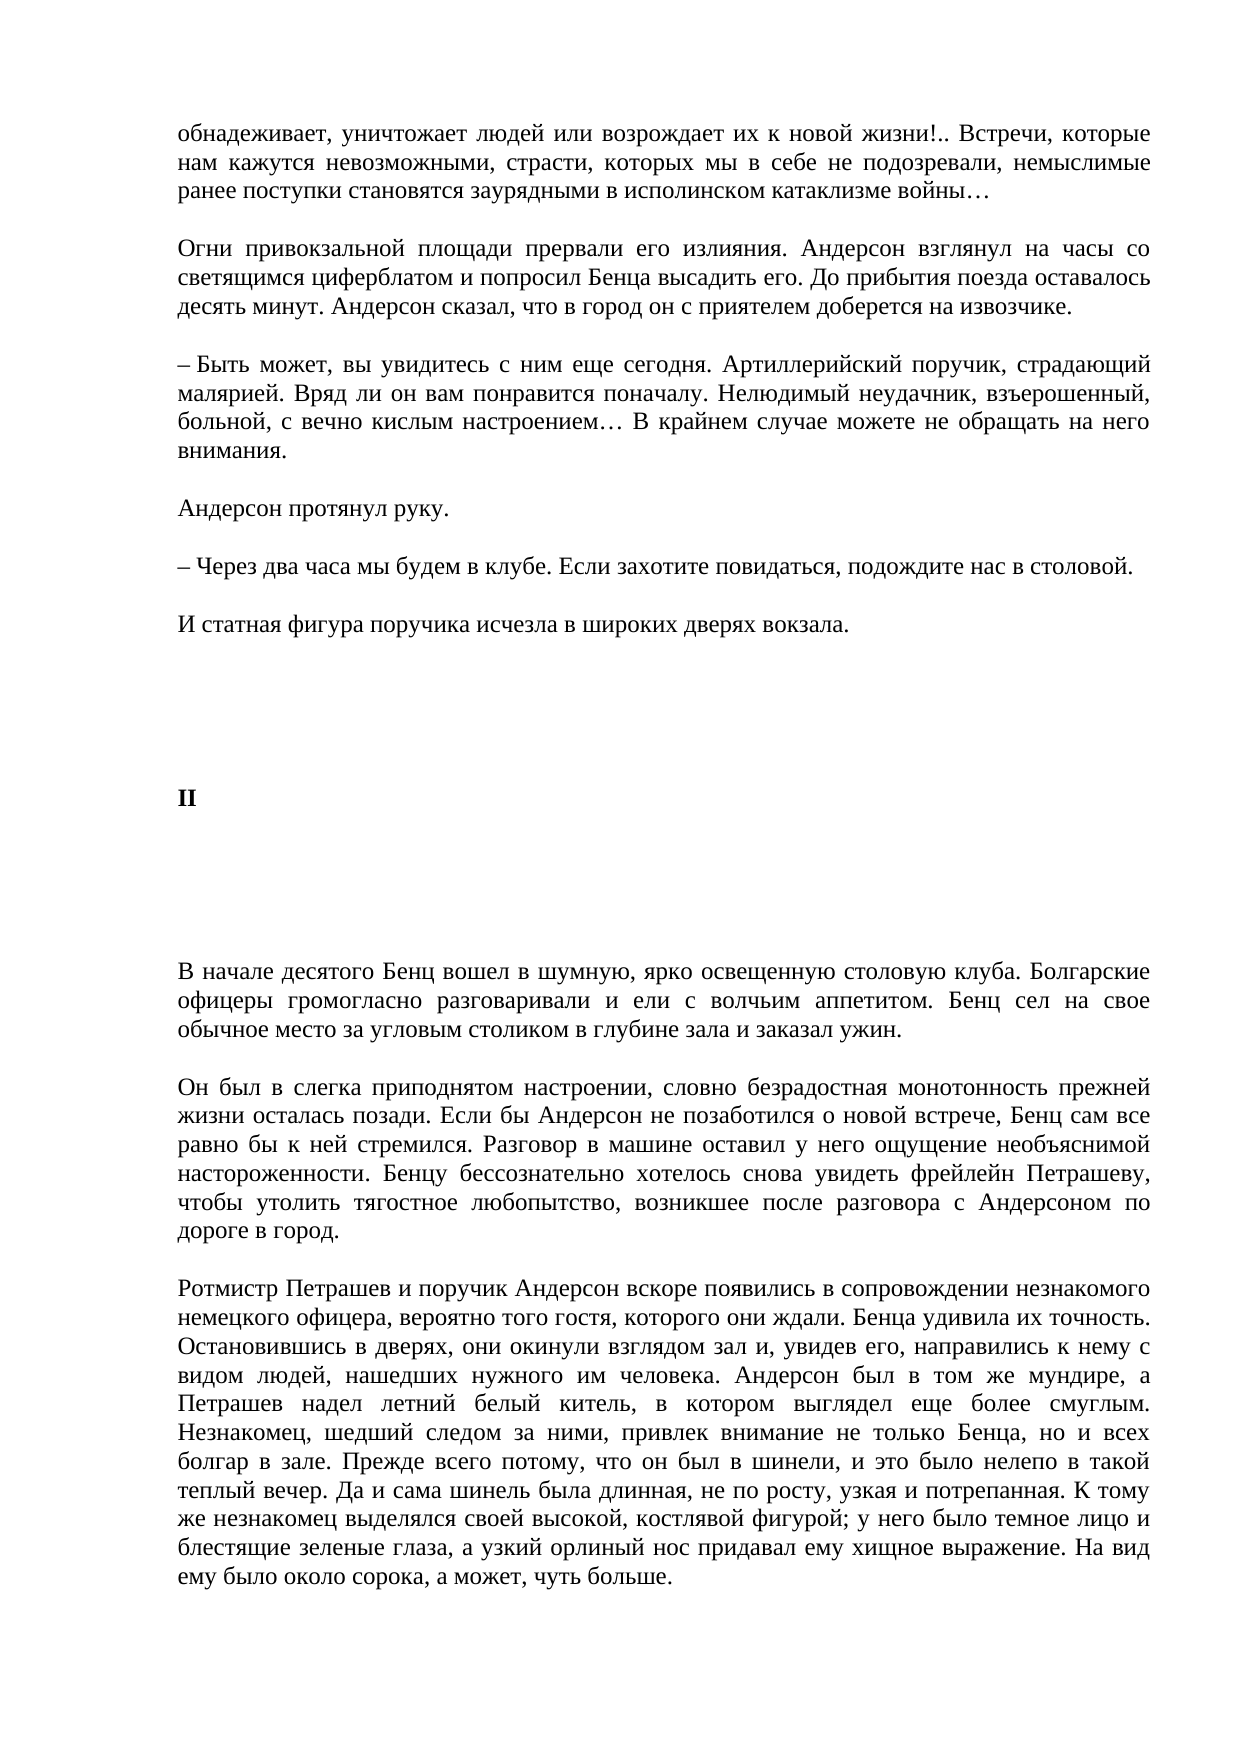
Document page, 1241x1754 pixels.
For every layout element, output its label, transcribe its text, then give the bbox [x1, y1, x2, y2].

text Андерсон протянул руку. [177, 493, 1152, 522]
text Ротмистр Петрашев и поручик Андерсон вскоре появились в сопровождении незнакомого немецкого офицера, вероятно того гостя, которого они ждали. Бенца удивила их точность. Остановившись в дверях, они окинули взглядом зал и, увидев его, направились к нему с видом людей, нашедших нужного им человека. Андерсон был в том же мундире, а Петрашев надел летний белый китель, в котором выглядел еще более смуглым. Незнакомец, шедший следом за ними, привлек внимание не только Бенца, но и всех болгар в зале. Прежде всего потому, что он был в шинели, и это было нелепо в такой теплый вечер. Да и сама шинель была длинная, не по росту, узкая и потрепанная. К тому же незнакомец выделялся своей высокой, костлявой фигурой; у него было темное лицо и блестящие зеленые глаза, а узкий орлиный нос придавал ему хищное выражение. На вид ему было около сорока, а может, чуть больше. [177, 1273, 1152, 1590]
text II [177, 783, 1152, 811]
text – Через два часа мы будем в клубе. Если захотите повидаться, подождите нас в столовой. [177, 551, 1152, 580]
text Он был в слегка приподнятом настроении, словно безрадостная монотонность прежней жизни осталась позади. Если бы Андерсон не позаботился о новой встрече, Бенц сам все равно бы к ней стремился. Разговор в машине оставил у него ощущение необъяснимой настороженности. Бенцу бессознательно хотелось снова увидеть фрейлейн Петрашеву, чтобы утолить тягостное любопытство, возникшее после разговора с Андерсоном по дороге в город. [177, 1072, 1152, 1244]
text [177, 118, 1152, 204]
text Огни привокзальной площади прервали его излияния. Андерсон взглянул на часы со светящимся циферблатом и попросил Бенца высадить его. До прибытия поезда оставалось десять минут. Андерсон сказал, что в город он с приятелем доберется на извозчике. [177, 233, 1152, 320]
text В начале десятого Бенц вошел в шумную, ярко освещенную столовую клуба. Болгарские офицеры громогласно разговаривали и ели с волчьим аппетитом. Бенц сел на свое обычное место за угловым столиком в глубине зала и заказал ужин. [177, 956, 1152, 1043]
text И статная фигура поручика исчезла в широких дверях вокзала. [177, 609, 1152, 638]
text – Быть может, вы увидитесь с ним еще сегодня. Артиллерийский поручик, страдающий малярией. Вряд ли он вам понравится поначалу. Нелюдимый неудачник, взъерошенный, больной, с вечно кислым настроением… В крайнем случае можете не обращать на него внимания. [177, 349, 1152, 464]
